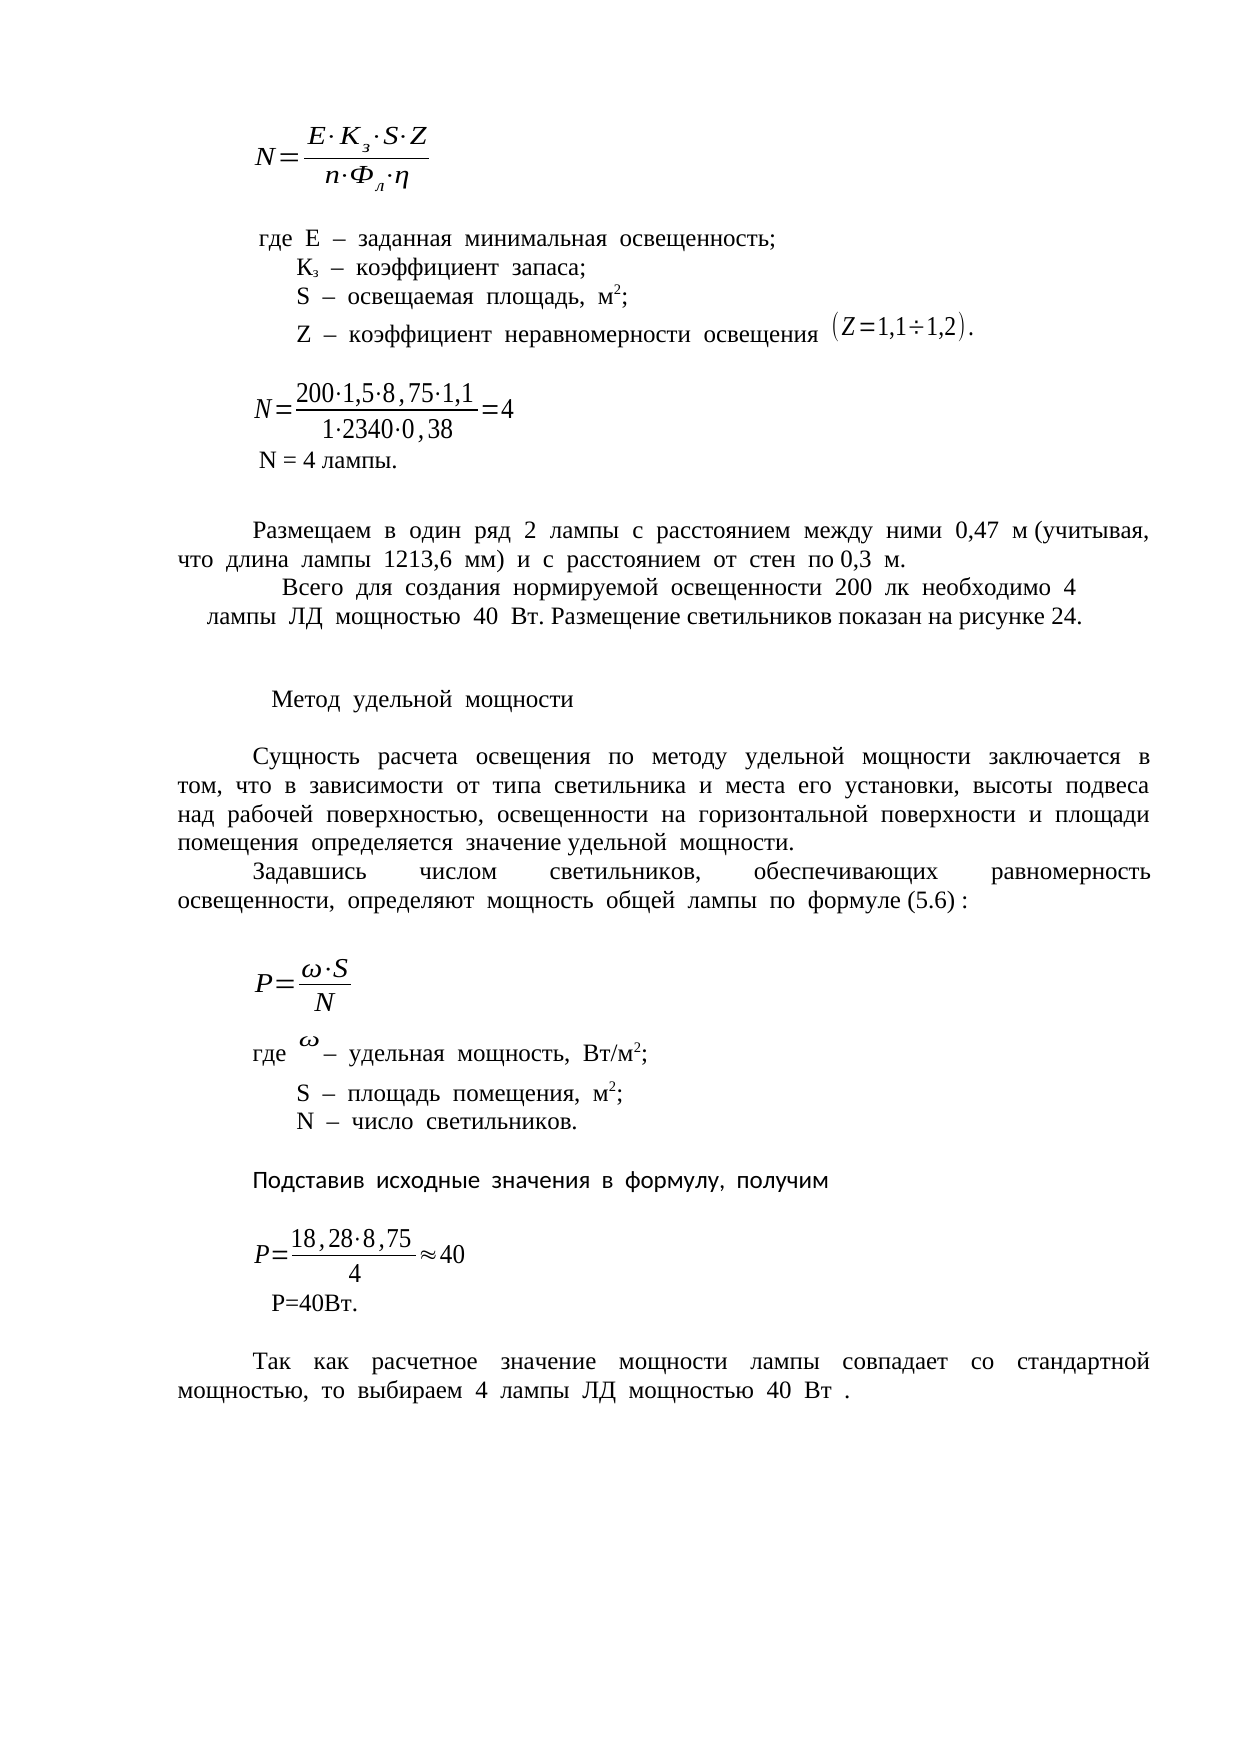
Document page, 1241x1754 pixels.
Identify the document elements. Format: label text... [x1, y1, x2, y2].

text Метод удельной мощности [177, 684, 1152, 712]
text Всего для создания нормируемой освещенности 200 лк необходимо 4 лампы ЛД мощностью 40 Вт. Размещение светильников показан на рисунке 24. [207, 572, 1152, 630]
text S – освещаемая площадь, м2; [177, 281, 1152, 310]
text N – число светильников. [177, 1106, 1152, 1135]
text Задавшись числом светильников, обеспечивающих равномерность освещенности, определяют мощность общей лампы по формуле (5.6) : [177, 856, 1152, 914]
text S – площадь помещения, м2; [177, 1078, 1152, 1106]
text Сущность расчета освещения по методу удельной мощности заключается в том, что в зависимости от типа светильника и места его установки, высоты подвеса над рабочей поверхностью, освещенности на горизонтальной поверхности и площади помещения определяется значение удельной мощности. [177, 741, 1152, 856]
text где – удельная мощность, Вт/м2; [177, 953, 1152, 1067]
subtitle Подставив исходные значения в формулу, получим [177, 1164, 1152, 1194]
text Р=40Вт. [177, 1223, 1152, 1317]
text Размещаем в один ряд 2 лампы с расстоянием между ними 0,47 м (учитывая, что длина лампы 1213,6 мм) и с расстоянием от стен по 0,3 м. [177, 515, 1152, 572]
text Кз – коэффициент запаса; [177, 252, 1152, 281]
text Z – коэффициент неравномерности освещения [177, 310, 1152, 348]
text где Е – заданная минимальная освещенность; [177, 223, 1152, 252]
text N = 4 лампы. [177, 377, 1152, 474]
text Так как расчетное значение мощности лампы совпадает со стандартной мощностью, то выбираем 4 лампы ЛД мощностью 40 Вт . [177, 1346, 1152, 1403]
